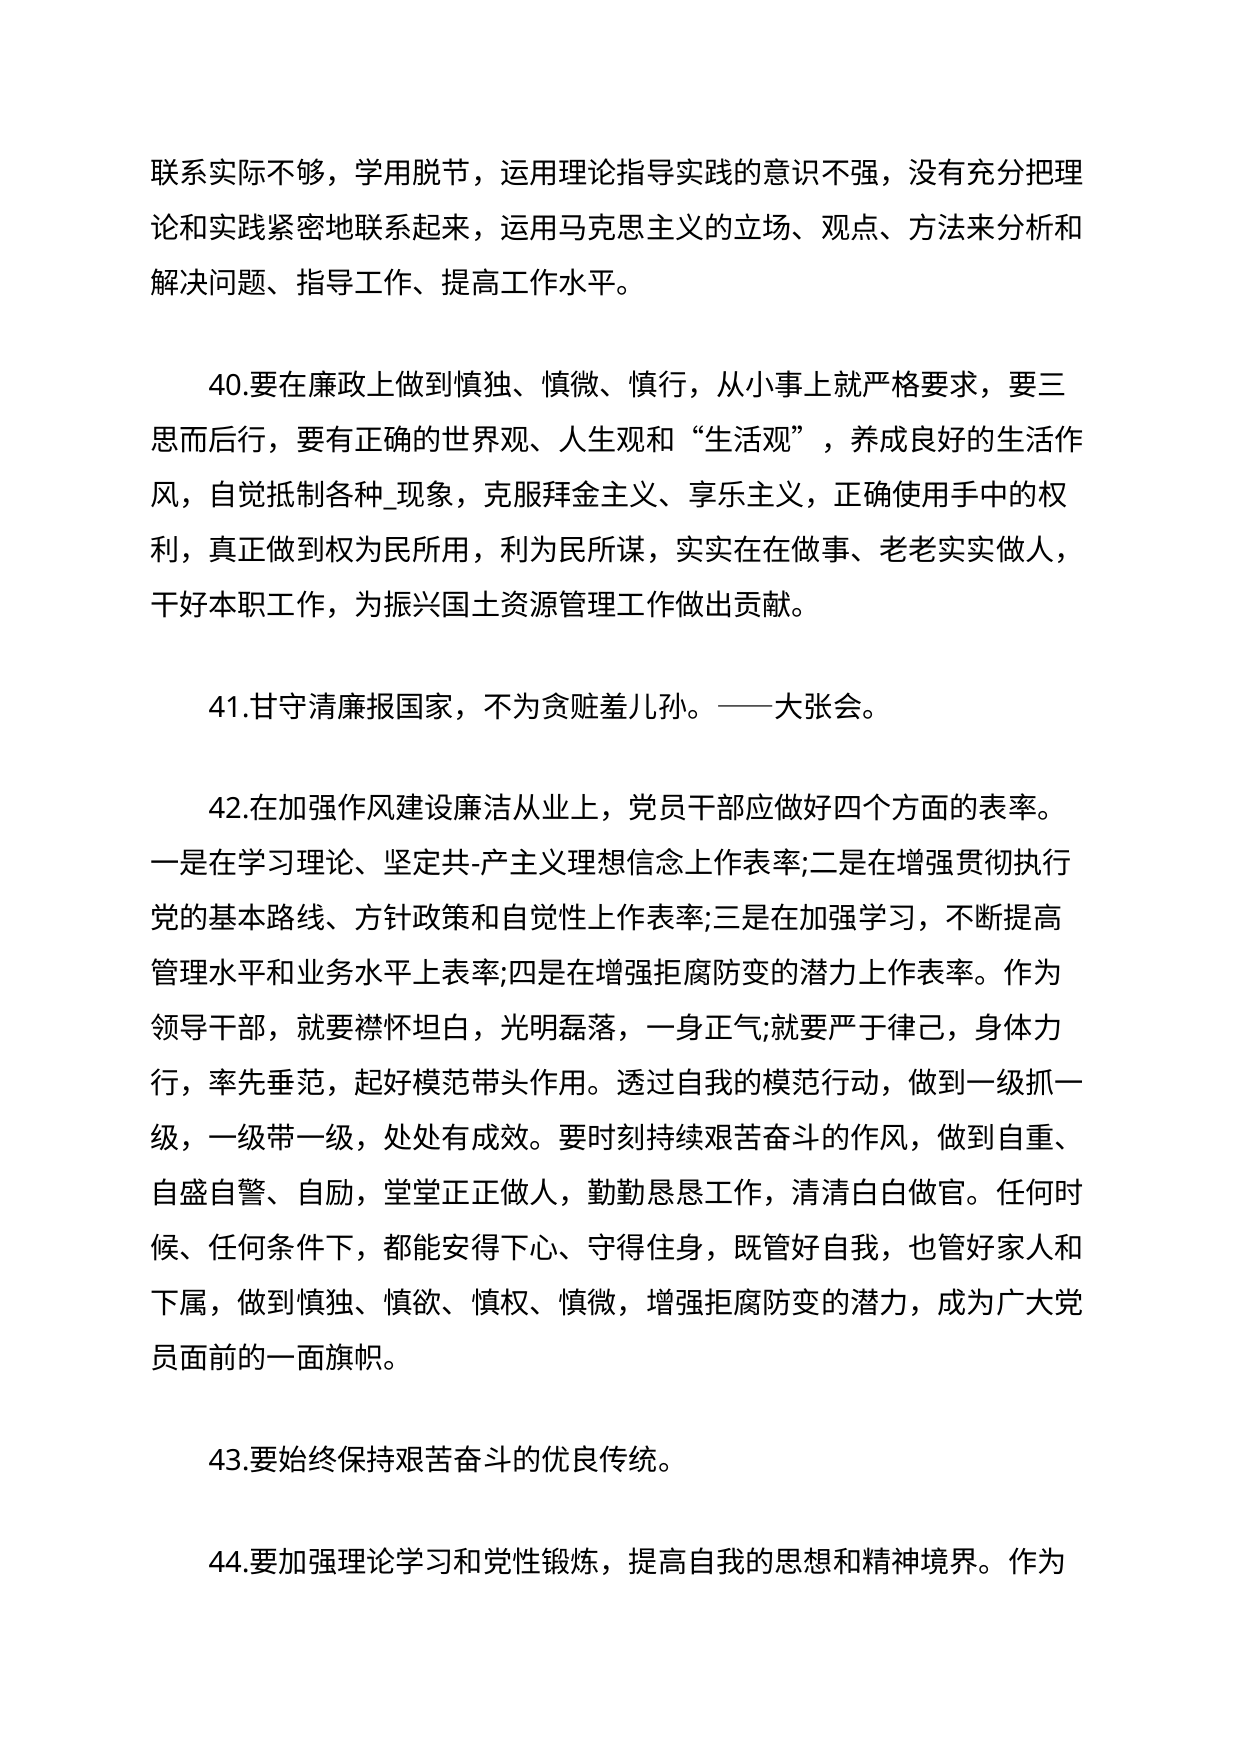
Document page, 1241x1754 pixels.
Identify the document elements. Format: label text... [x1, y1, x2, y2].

text 41.甘守清廉报国家，不为贪赃羞儿孙。——大张会。 [150, 683, 1090, 726]
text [150, 150, 1090, 302]
text 43.要始终保持艰苦奋斗的优良传统。 [150, 1436, 1090, 1479]
text 42.在加强作风建设廉洁从业上，党员干部应做好四个方面的表率。一是在学习理论、坚定共-产主义理想信念上作表率;二是在增强贯彻执行党的基本路线、方针政策和自觉性上作表率;三是在加强学习，不断提高管理水平和业务水平上表率;四是在增强拒腐防变的潜力上作表率。作为领导干部，就要襟怀坦白，光明磊落，一身正气;就要严于律己，身体力行，率先垂范，起好模范带头作用。透过自我的模范行动，做到一级抓一级，一级带一级，处处有成效。要时刻持续艰苦奋斗的作风，做到自重、自盛自警、自励，堂堂正正做人，勤勤恳恳工作，清清白白做官。任何时候、任何条件下，都能安得下心、守得住身，既管好自我，也管好家人和下属，做到慎独、慎欲、慎权、慎微，增强拒腐防变的潜力，成为广大党员面前的一面旗帜。 [150, 785, 1090, 1377]
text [150, 1538, 1090, 1581]
text 40.要在廉政上做到慎独、慎微、慎行，从小事上就严格要求，要三思而后行，要有正确的世界观、人生观和“生活观”，养成良好的生活作风，自觉抵制各种_现象，克服拜金主义、享乐主义，正确使用手中的权利，真正做到权为民所用，利为民所谋，实实在在做事、老老实实做人，干好本职工作，为振兴国土资源管理工作做出贡献。 [150, 362, 1090, 624]
